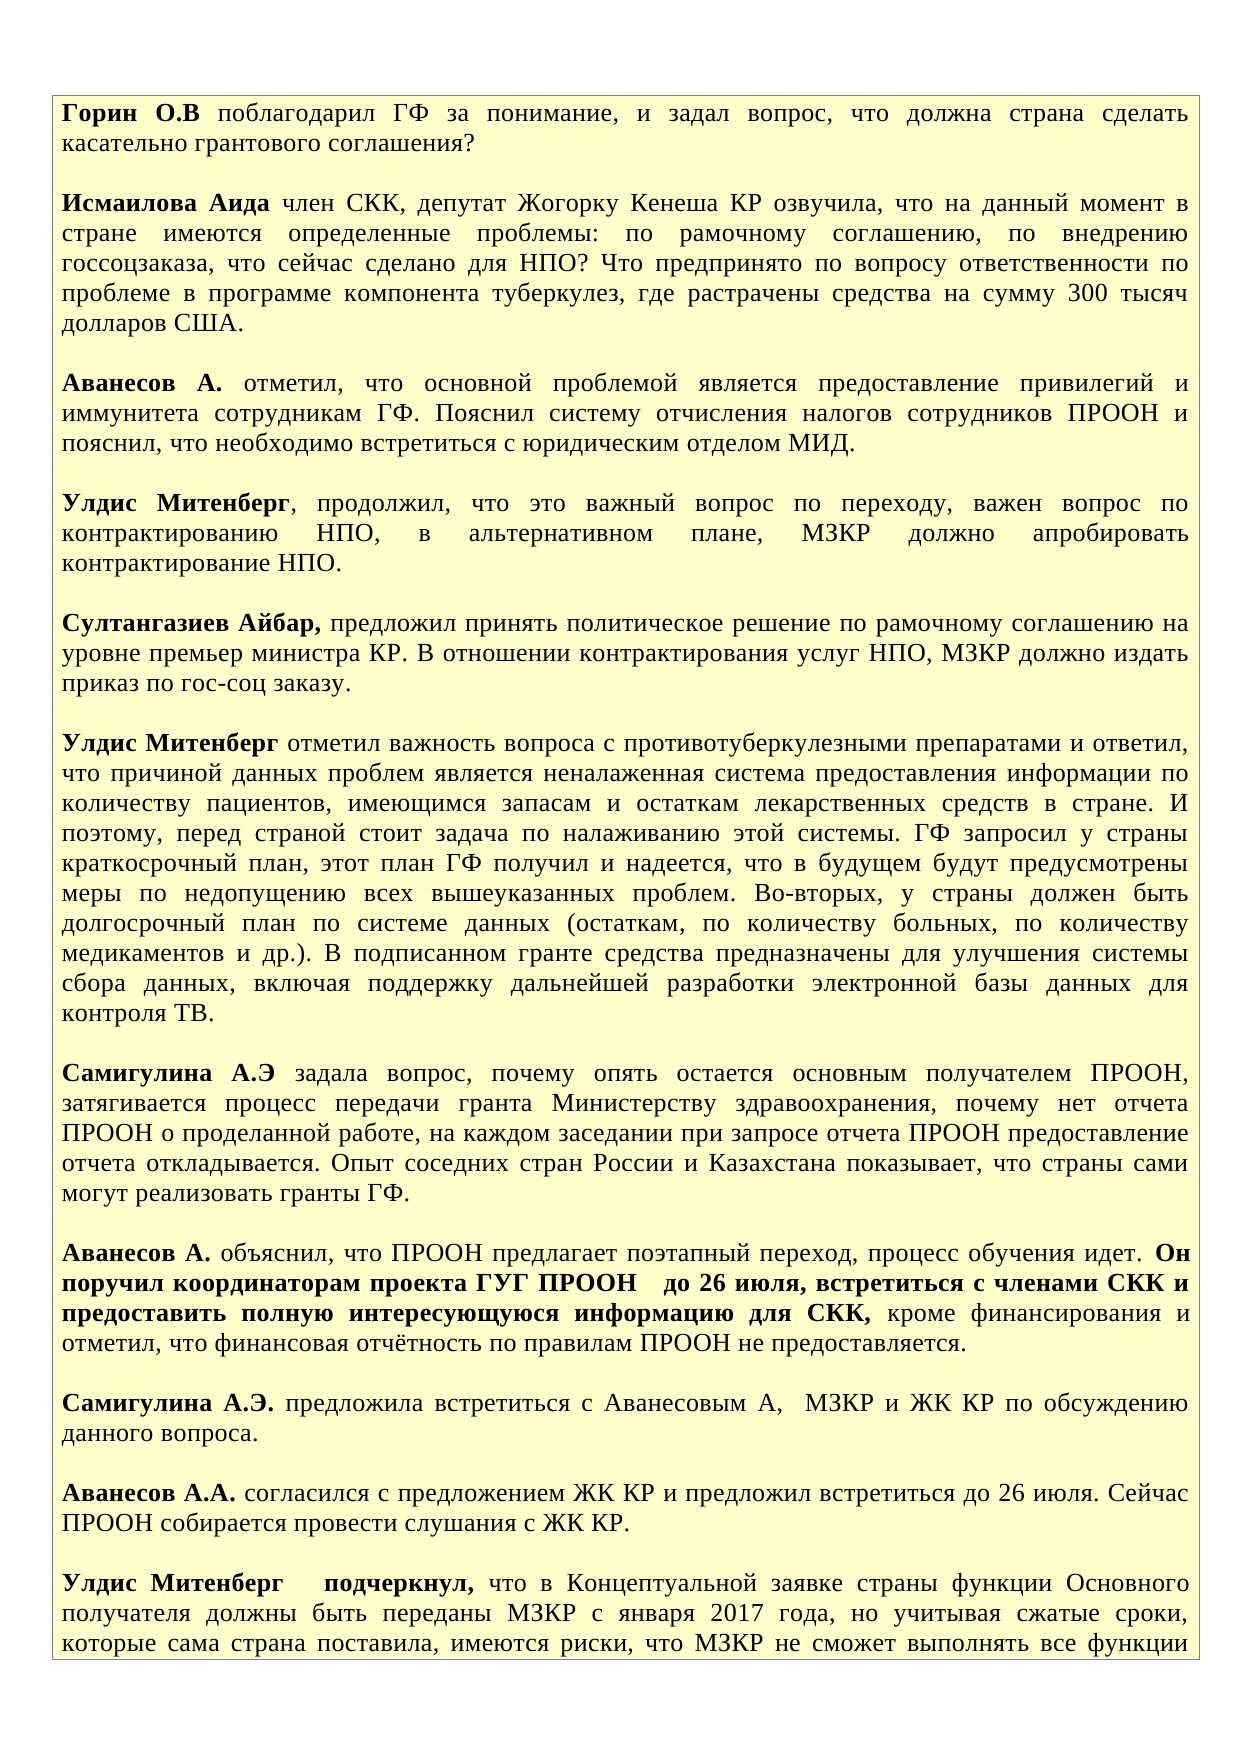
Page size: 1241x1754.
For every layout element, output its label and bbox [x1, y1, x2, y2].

table_cell [53, 96, 1199, 1658]
